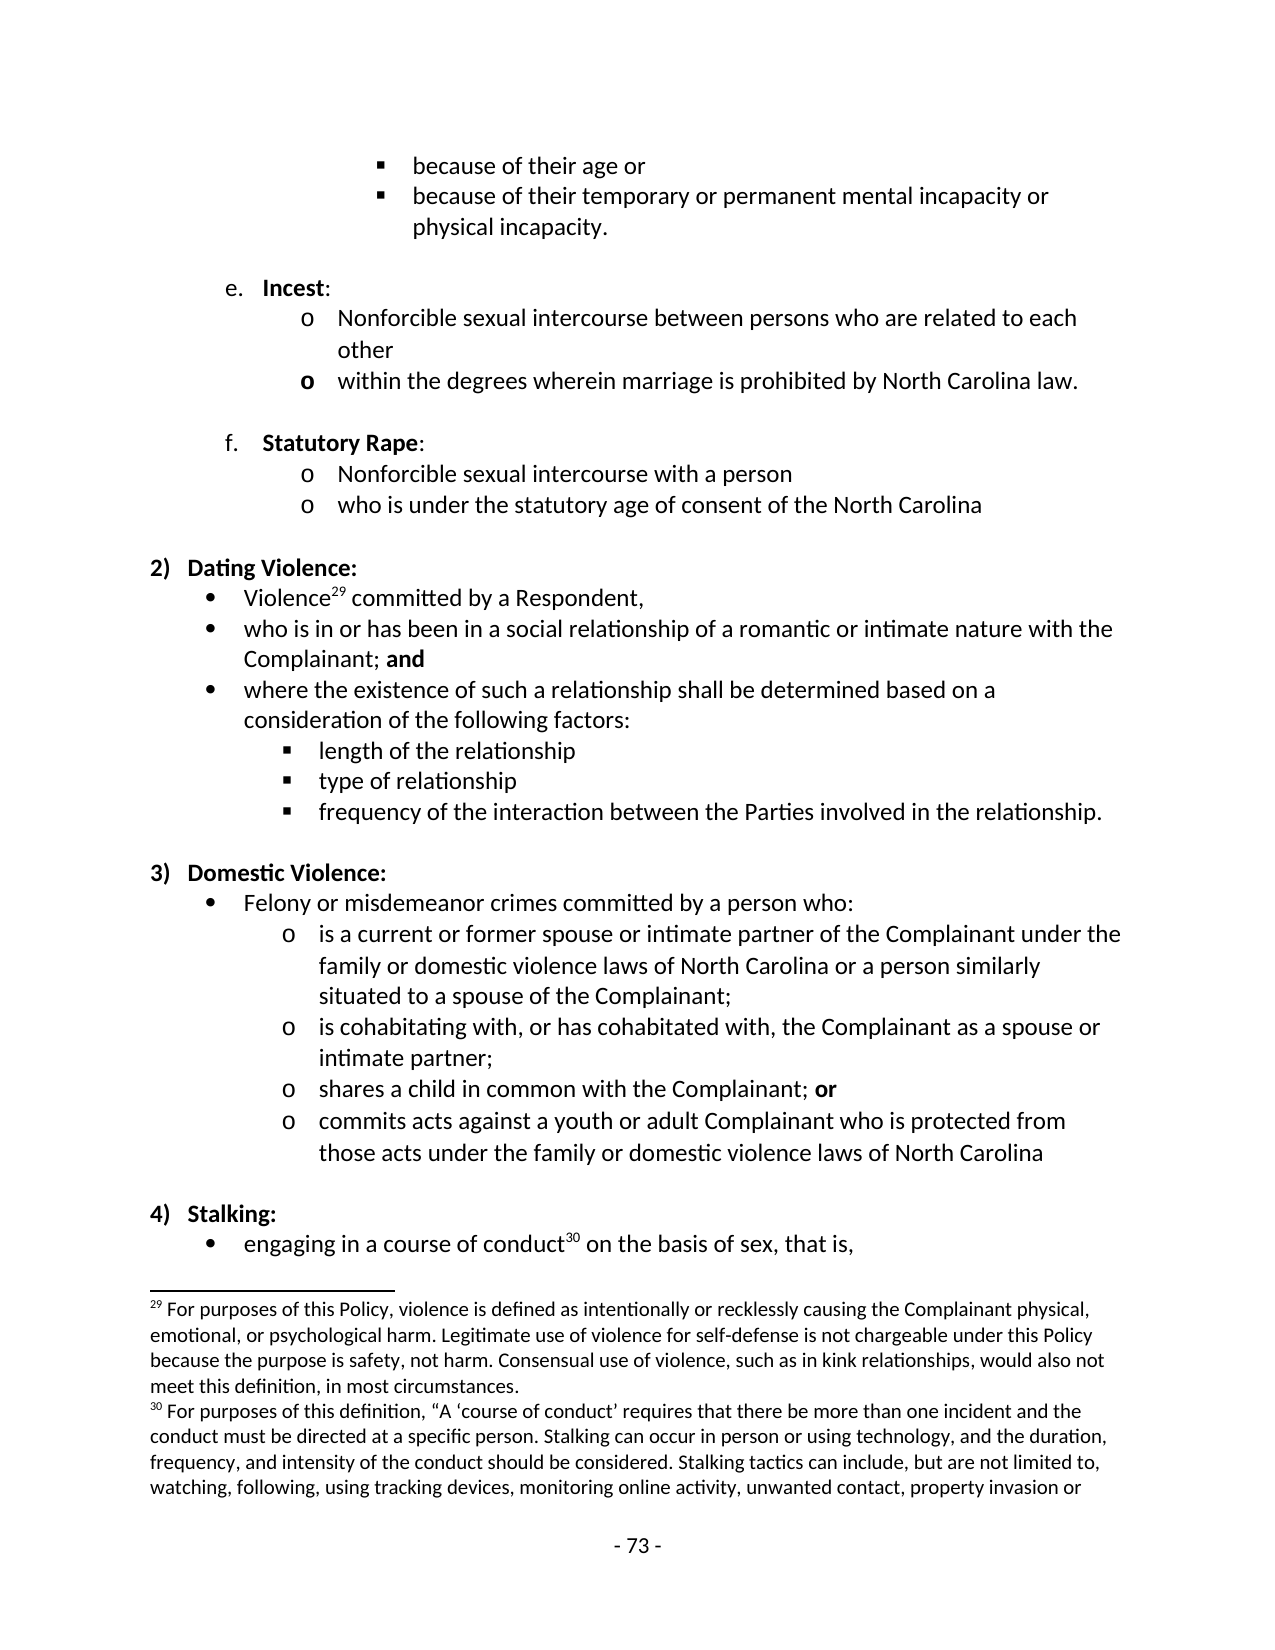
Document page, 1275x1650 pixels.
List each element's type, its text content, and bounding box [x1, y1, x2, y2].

list who is under the statutory age of consent of the North Carolina [300, 489, 1125, 521]
list is cohabitating with, or has cohabitated with, the Complainant as a spouse or intimate partner; [281, 1011, 1125, 1073]
list because of their temporary or permanent mental incapacity or physical incapacity. [375, 181, 1125, 272]
list shares a child in common with the Complainant; or [281, 1073, 1125, 1105]
list Violence committed by a Respondent, [206, 582, 1125, 613]
list commits acts against a youth or adult Complainant who is protected from those acts under the family or domestic violence laws of North Carolina [281, 1105, 1125, 1167]
list Dating Violence: [150, 552, 1125, 582]
list engaging in a course of conduct on the basis of sex, that is, [206, 1228, 1125, 1259]
list who is in or has been in a social relationship of a romantic or intimate nature with the Complainant; and [206, 613, 1125, 674]
list length of the relationship [281, 735, 1125, 765]
list frequency of the interaction between the Parties involved in the relationship. [281, 796, 1125, 826]
list Nonforcible sexual intercourse between persons who are related to each other [300, 303, 1125, 365]
list is a current or former spouse or intimate partner of the Complainant under the family or domestic violence laws of North Carolina or a person similarly situated to a spouse of the Complainant; [281, 918, 1125, 1011]
list type of relationship [281, 765, 1125, 796]
list Felony or misdemeanor crimes committed by a person who: [206, 887, 1125, 918]
list Domestic Violence: [150, 857, 1125, 887]
list Incest: [225, 272, 1125, 303]
list within the degrees wherein marriage is prohibited by North Carolina law. [300, 365, 1125, 427]
list Statutory Rape: [225, 427, 1125, 458]
list because of their age or [375, 150, 1125, 181]
list Stalking: [150, 1198, 1125, 1228]
list Nonforcible sexual intercourse with a person [300, 458, 1125, 489]
list where the existence of such a relationship shall be determined based on a consideration of the following factors: [206, 674, 1125, 735]
